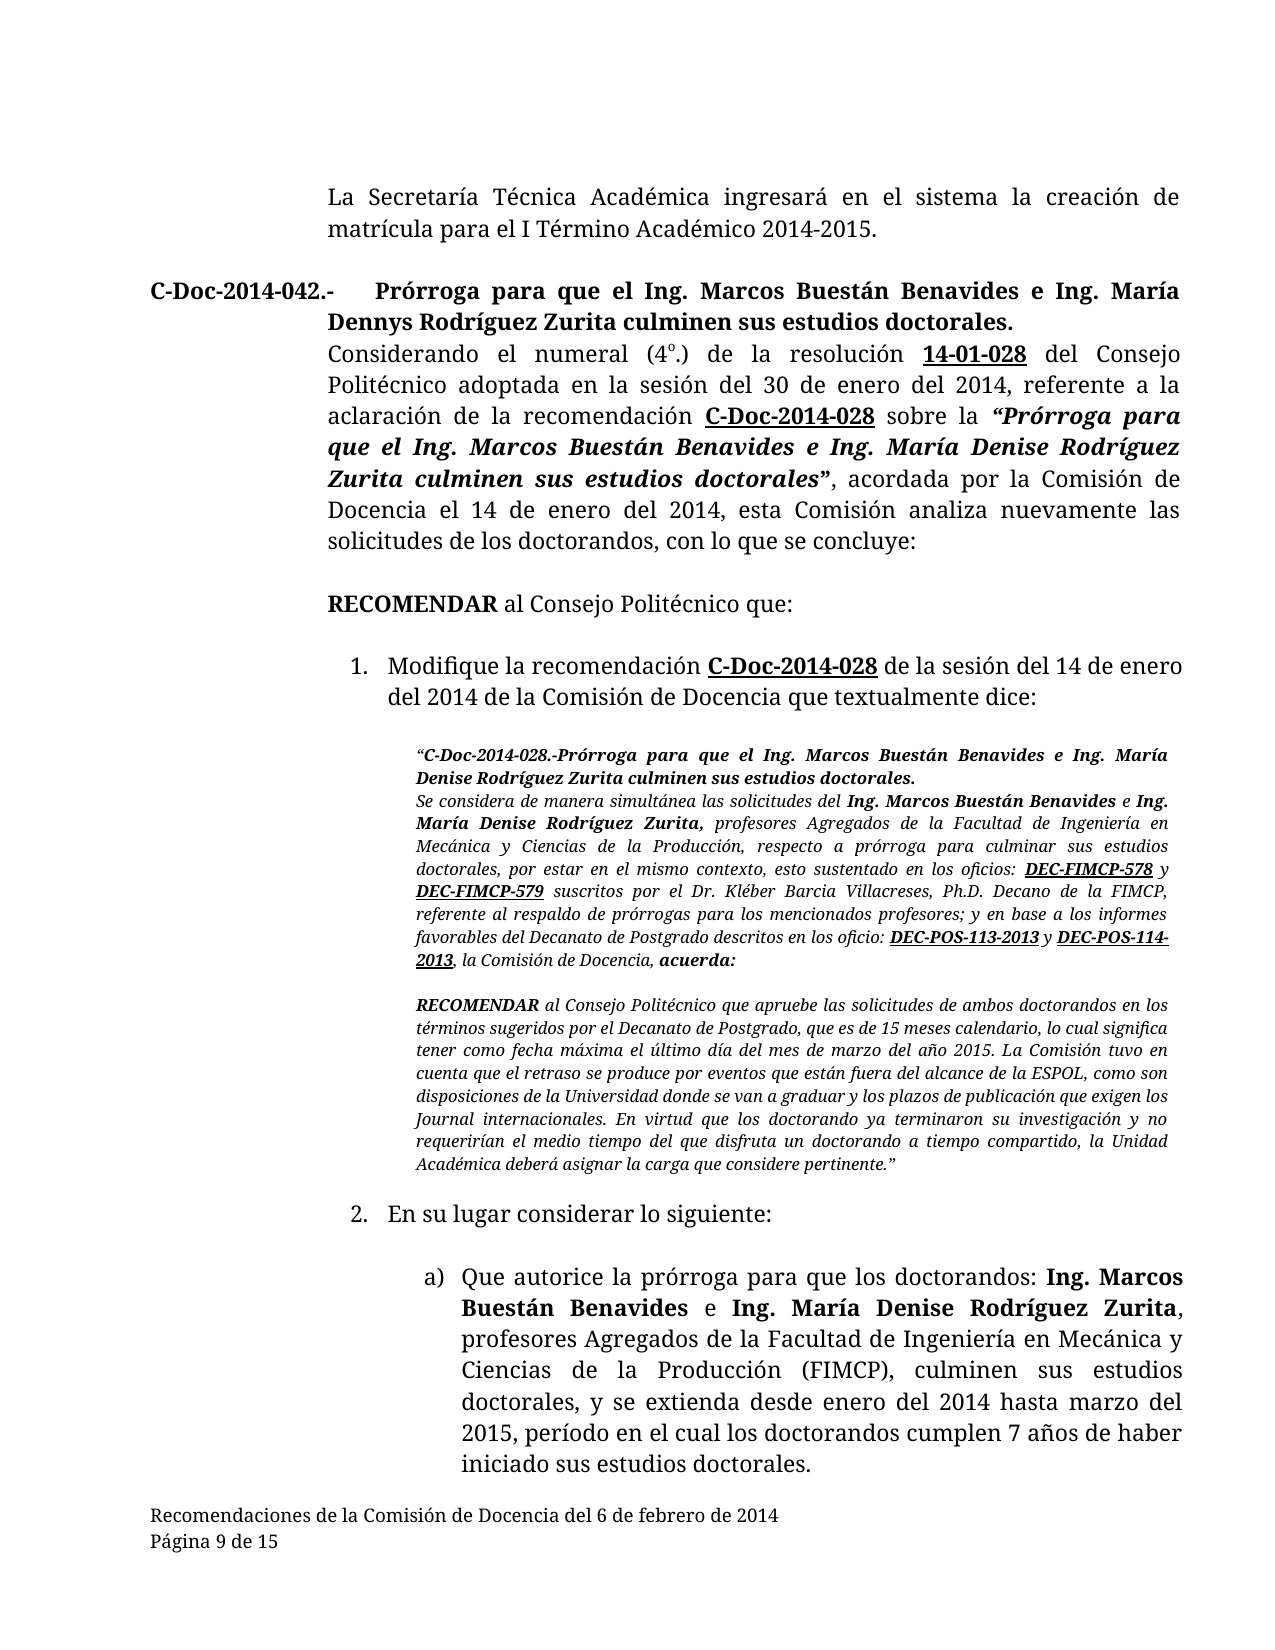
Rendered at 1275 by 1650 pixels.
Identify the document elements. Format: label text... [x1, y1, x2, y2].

text RECOMENDAR al Consejo Politécnico que: [150, 587, 1183, 619]
list Que autorice la prórroga para que los doctorandos: Ing. Marcos Buestán Benavides e Ing. María Denise Rodríguez Zurita, profesores Agregados de la Facultad de Ingeniería en Mecánica y Ciencias de la Producción (FIMCP), culminen sus estudios doctorales, y se extienda desde enero del 2014 hasta marzo del 2015, período en el cual los doctorandos cumplen 7 años de haber iniciado sus estudios doctorales. [424, 1260, 1183, 1479]
text C-Doc-2014-042.- Prórroga para que el Ing. Marcos Buestán Benavides e Ing. María Dennys Rodríguez Zurita culminen sus estudios doctorales. [150, 275, 1181, 337]
text RECOMENDAR al Consejo Politécnico que apruebe las solicitudes de ambos doctorandos en los términos sugeridos por el Decanato de Postgrado, que es de 15 meses calendario, lo cual significa tener como fecha máxima el último día del mes de marzo del año 2015. La Comisión tuvo en cuenta que el retraso se produce por eventos que están fuera del alcance de la ESPOL, como son disposiciones de la Universidad donde se van a graduar y los plazos de publicación que exigen los Journal internacionales. En virtud que los doctorando ya terminaron su investigación y no requerirían el medio tiempo del que disfruta un doctorando a tiempo compartido, la Unidad Académica deberá asignar la carga que considere pertinente.” [209, 993, 1169, 1175]
text La Secretaría Técnica Académica ingresará en el sistema la creación de matrícula para el I Término Académico 2014-2015. [150, 181, 1181, 244]
text Se considera de manera simultánea las solicitudes del Ing. Marcos Buestán Benavides e Ing. María Denise Rodríguez Zurita, profesores Agregados de la Facultad de Ingeniería en Mecánica y Ciencias de la Producción, respecto a prórroga para culminar sus estudios doctorales, por estar en el mismo contexto, esto sustentado en los oficios: DEC-FIMCP-578 y DEC-FIMCP-579 suscritos por el Dr. Kléber Barcia Villacreses, Ph.D. Decano de la FIMCP, referente al respaldo de prórrogas para los mencionados profesores; y en base a los informes favorables del Decanato de Postgrado descritos en los oficio: DEC-POS-113-2013 y DEC-POS-114-2013, la Comisión de Docencia, acuerda: [209, 789, 1169, 971]
text “C-Doc-2014-028.-Prórroga para que el Ing. Marcos Buestán Benavides e Ing. María Denise Rodríguez Zurita culminen sus estudios doctorales. [209, 744, 1169, 789]
text Considerando el numeral (4o.) de la resolución 14-01-028 del Consejo Politécnico adoptada en la sesión del 30 de enero del 2014, referente a la aclaración de la recomendación C-Doc-2014-028 sobre la “Prórroga para que el Ing. Marcos Buestán Benavides e Ing. María Denise Rodríguez Zurita culminen sus estudios doctorales”, acordada por la Comisión de Docencia el 14 de enero del 2014, esta Comisión analiza nuevamente las solicitudes de los doctorandos, con lo que se concluye: [150, 337, 1181, 556]
list Modifique la recomendación C-Doc-2014-028 de la sesión del 14 de enero del 2014 de la Comisión de Docencia que textualmente dice: [350, 650, 1183, 712]
list En su lugar considerar lo siguiente: [350, 1198, 1183, 1229]
